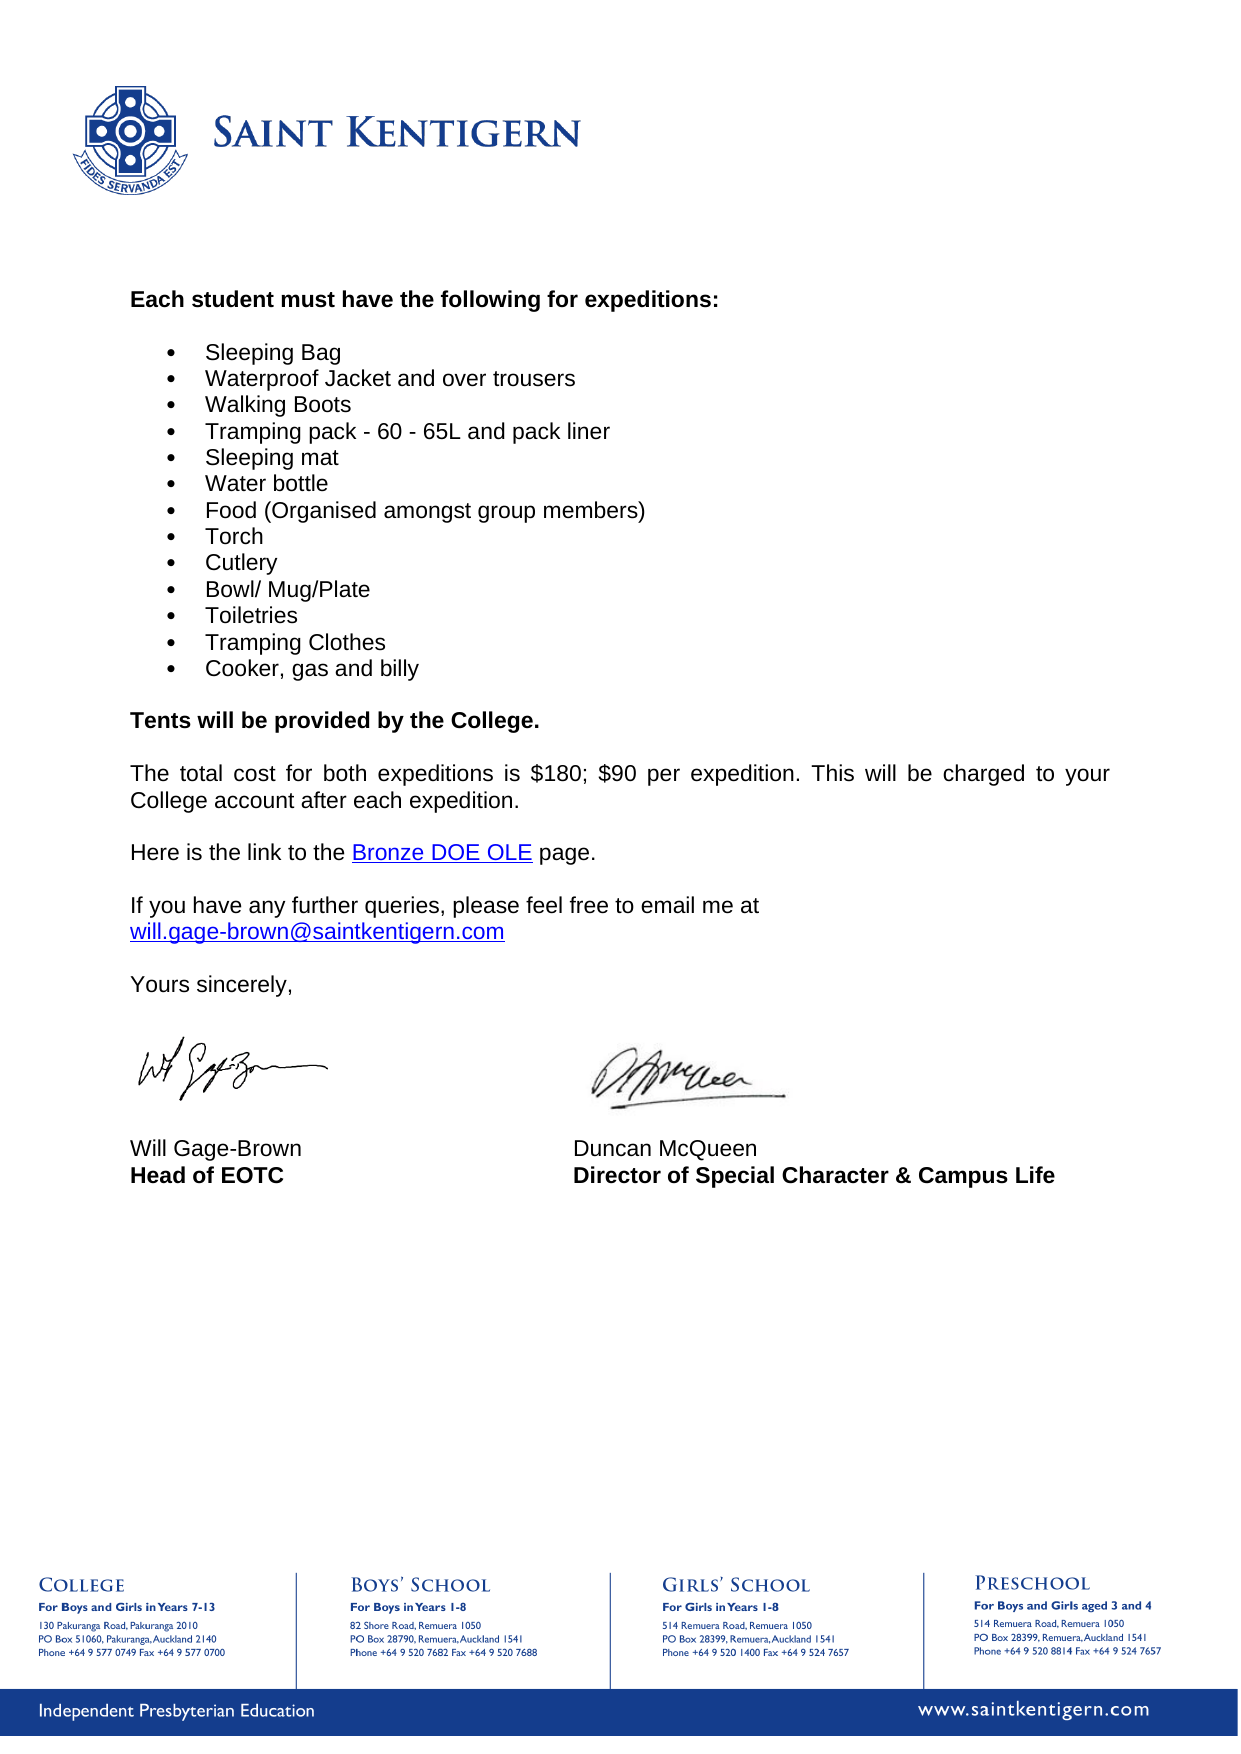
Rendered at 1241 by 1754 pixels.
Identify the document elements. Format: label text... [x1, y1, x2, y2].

list Bowl/ Mug/Plate [167, 576, 1110, 602]
list Sleeping mat [167, 444, 1110, 470]
list Toiletries [167, 602, 1110, 628]
list Food (Organised amongst group members) [167, 497, 1110, 523]
list Water bottle [167, 470, 1110, 497]
text Head of EOTC Director of Special Character & Campus Life [130, 1162, 1110, 1188]
text Here is the link to the Bronze DOE OLE page. [130, 839, 1110, 866]
list Cooker, gas and billy [167, 655, 1110, 681]
text Tents will be provided by the College. [130, 707, 1110, 734]
text Will Gage-Brown Duncan McQueen [130, 1135, 1110, 1162]
text Each student must have the following for expeditions: [130, 286, 1110, 312]
text If you have any further queries, please feel free to email me at [130, 892, 1110, 918]
text The total cost for both expeditions is $180; $90 per expedition. This will be charged to your College account after each expedition. [130, 760, 1110, 813]
list Tramping pack - 60 - 65L and pack liner [167, 418, 1110, 444]
picture [129, 1023, 329, 1136]
text Yours sincerely, [130, 971, 1110, 997]
text will.gage-brown@saintkentigern.com [130, 918, 1110, 945]
picture [0, 1564, 1238, 1736]
list Cutlery [167, 549, 1110, 576]
picture [17, 52, 638, 230]
list Walking Boots [167, 391, 1110, 418]
list Torch [167, 523, 1110, 549]
list Sleeping Bag [167, 338, 1110, 365]
list Waterproof Jacket and over trousers [167, 365, 1110, 391]
picture [572, 1025, 805, 1136]
list Tramping Clothes [167, 628, 1110, 655]
